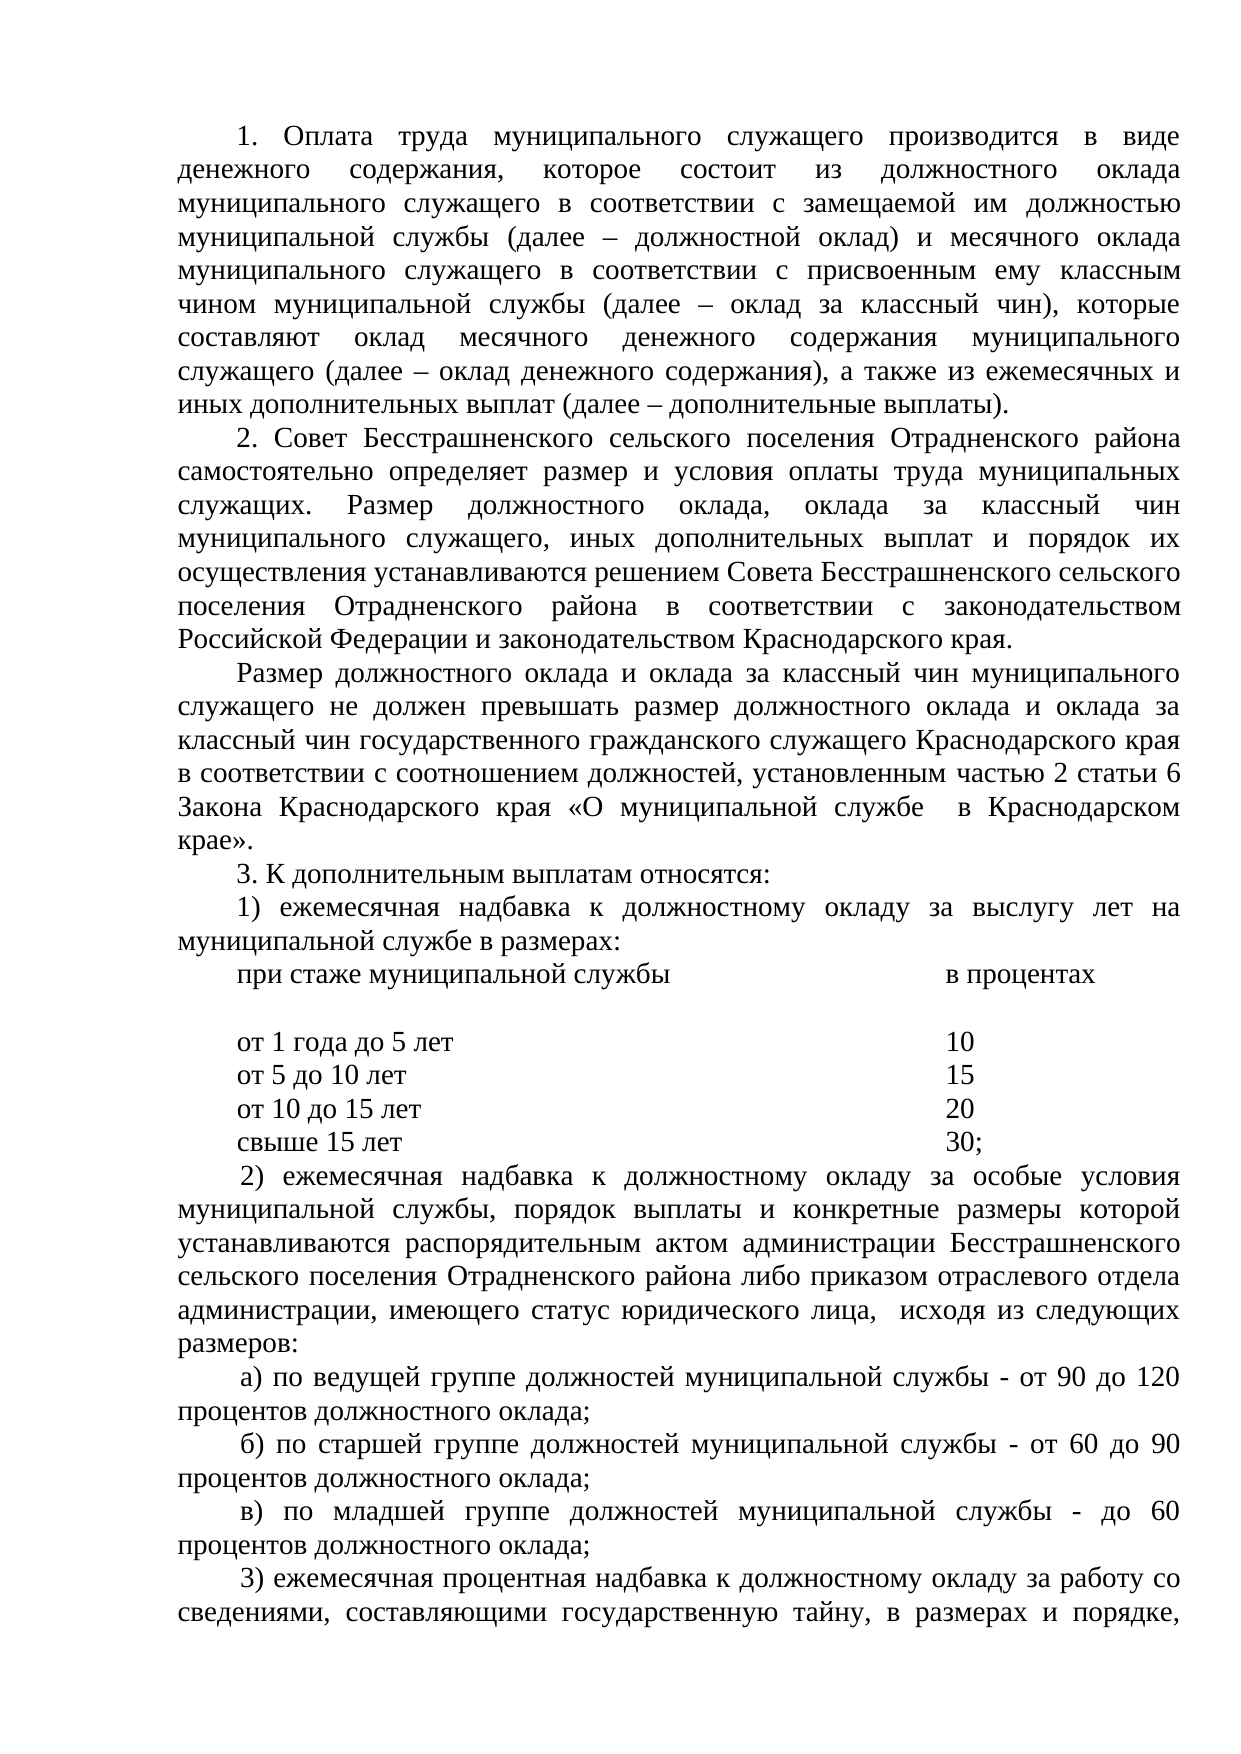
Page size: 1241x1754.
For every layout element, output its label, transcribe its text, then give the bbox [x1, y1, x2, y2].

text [177, 1560, 1181, 1627]
table_cell 15 [886, 1057, 1181, 1091]
table_cell от 10 до 15 лет [177, 1091, 886, 1124]
table_header при стаже муниципальной службы [177, 957, 886, 1024]
text 3. К дополнительным выплатам относятся: [177, 856, 1181, 889]
table_cell от 1 года до 5 лет [177, 1024, 886, 1057]
text Размер должностного оклада и оклада за классный чин муниципального служащего не должен превышать размер должностного оклада и оклада за классный чин государственного гражданского служащего Краснодарского края в соответствии с соотношением должностей, установленным частью 2 статьи 6 Закона Краснодарского края «О муниципальной службе в Краснодарском крае». [177, 655, 1181, 856]
table_cell свыше 15 лет [177, 1124, 886, 1158]
text 2) ежемесячная надбавка к должностному окладу за особые условия муниципальной службы, порядок выплаты и конкретные размеры которой устанавливаются распорядительным актом администрации Бесстрашненского сельского поселения Отрадненского района либо приказом отраслевого отдела администрации, имеющего статус юридического лица, исходя из следующих размеров: [177, 1158, 1181, 1359]
table_cell от 5 до 10 лет [177, 1057, 886, 1091]
text 1. Оплата труда муниципального служащего производится в виде денежного содержания, которое состоит из должностного оклада муниципального служащего в соответствии с замещаемой им должностью муниципальной службы (далее – должностной оклад) и месячного оклада муниципального служащего в соответствии с присвоенным ему классным чином муниципальной службы (далее – оклад за классный чин), которые составляют оклад месячного денежного содержания муниципального служащего (далее – оклад денежного содержания), а также из ежемесячных и иных дополнительных выплат (далее – дополнительные выплаты). [177, 118, 1181, 420]
text а) по ведущей группе должностей муниципальной службы - от 90 до 120 процентов должностного оклада; [177, 1359, 1181, 1426]
table_cell 10 [886, 1024, 1181, 1057]
table_header в процентах [886, 957, 1181, 1024]
text 2. Совет Бесстрашненского сельского поселения Отрадненского района самостоятельно определяет размер и условия оплаты труда муниципальных служащих. Размер должностного оклада, оклада за классный чин муниципального служащего, иных дополнительных выплат и порядок их осуществления устанавливаются решением Совета Бесстрашненского сельского поселения Отрадненского района в соответствии с законодательством Российской Федерации и законодательством Краснодарского края. [177, 420, 1181, 655]
text б) по старшей группе должностей муниципальной службы - от 60 до 90 процентов должностного оклада; [177, 1426, 1181, 1493]
table_cell 20 [886, 1091, 1181, 1124]
table_cell 30; [886, 1124, 1181, 1158]
text 1) ежемесячная надбавка к должностному окладу за выслугу лет на муниципальной службе в размерах: [177, 889, 1181, 957]
text в) по младшей группе должностей муниципальной службы - до 60 процентов должностного оклада; [177, 1493, 1181, 1560]
